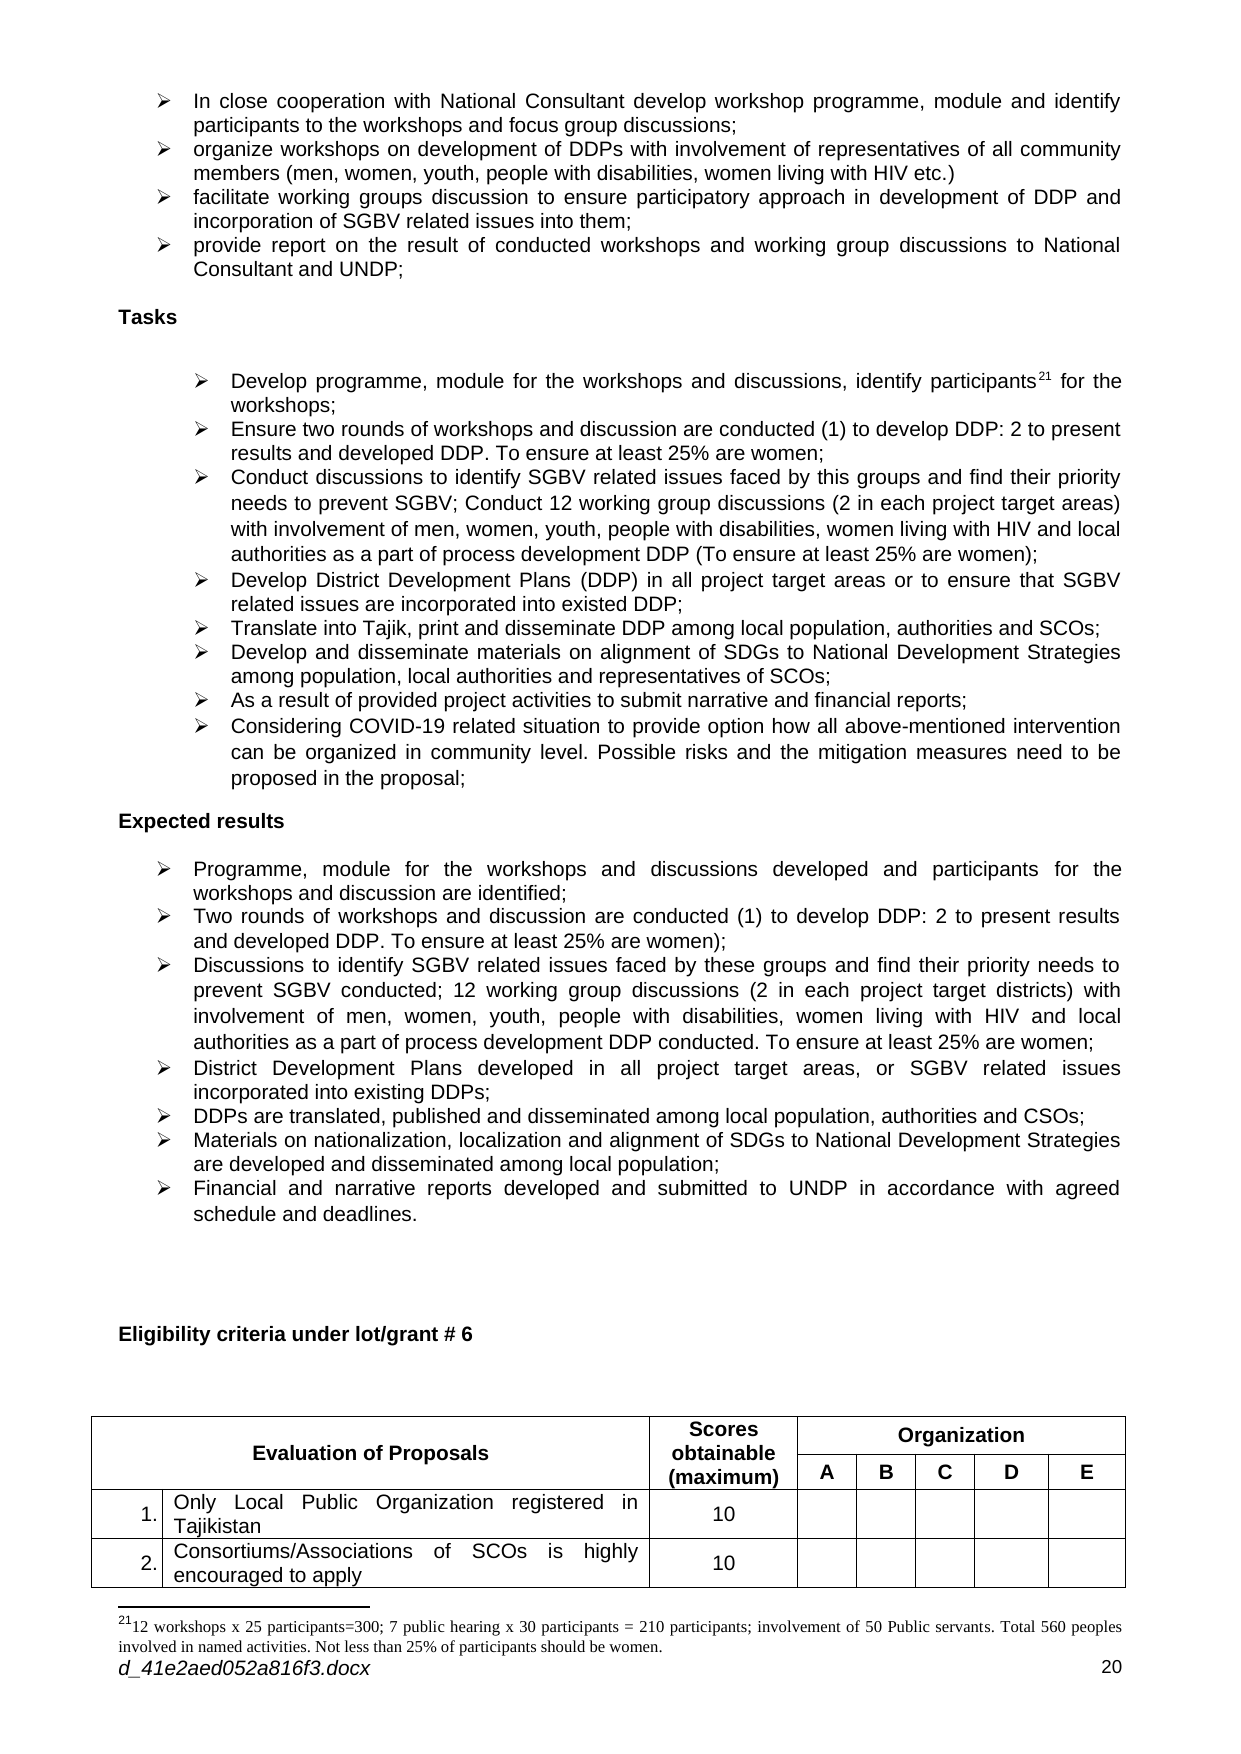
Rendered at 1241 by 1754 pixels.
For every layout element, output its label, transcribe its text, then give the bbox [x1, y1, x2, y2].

list Develop programme, module for the workshops and discussions, identify participants for the workshops; [193, 369, 1122, 417]
table_cell [975, 1490, 1048, 1538]
list Considering COVID-19 related situation to provide option how all above-mentioned intervention can be organized in community level. Possible risks and the mitigation measures need to be proposed in the proposal; [193, 714, 1122, 790]
table_header Organization [798, 1417, 1125, 1453]
table_cell E [1049, 1455, 1125, 1489]
table_cell [975, 1539, 1048, 1587]
table_cell [916, 1539, 974, 1587]
table_cell 10 [650, 1490, 797, 1538]
list Conduct discussions to identify SGBV related issues faced by this groups and find their priority needs to prevent SGBV; Conduct 12 working group discussions (2 in each project target areas) with involvement of men, women, youth, people with disabilities, women living with HIV and local authorities as a part of process development DDP (To ensure at least 25% are women); [193, 465, 1122, 566]
list facilitate working groups discussion to ensure participatory approach in development of DDP and incorporation of SGBV related issues into them; [156, 185, 1122, 233]
list organize workshops on development of DDPs with involvement of representatives of all community members (men, women, youth, people with disabilities, women living with HIV etc.) [156, 137, 1122, 185]
list Ensure two rounds of workshops and discussion are conducted (1) to develop DDP: 2 to present results and developed DDP. To ensure at least 25% are women; [193, 417, 1122, 465]
table_cell [92, 1539, 162, 1587]
table_cell [798, 1539, 856, 1587]
table_cell A [798, 1455, 856, 1489]
list Develop District Development Plans (DDP) in all project target areas or to ensure that SGBV related issues are incorporated into existed DDP; [193, 568, 1122, 616]
table_cell D [975, 1455, 1048, 1489]
table_cell Consortiums/Associations of SCOs is highly encouraged to apply [163, 1539, 649, 1587]
list District Development Plans developed in all project target areas, or SGBV related issues incorporated into existing DDPs; [156, 1056, 1122, 1104]
text Tasks [118, 305, 1122, 329]
table_cell [92, 1490, 162, 1538]
table_cell B [857, 1455, 915, 1489]
list Financial and narrative reports developed and submitted to UNDP in accordance with agreed schedule and deadlines. [156, 1176, 1122, 1226]
list Programme, module for the workshops and discussions developed and participants for the workshops and discussion are identified; [156, 856, 1122, 904]
table_cell C [916, 1455, 974, 1489]
table_cell [916, 1490, 974, 1538]
list Materials on nationalization, localization and alignment of SDGs to National Development Strategies are developed and disseminated among local population; [156, 1128, 1122, 1176]
list Discussions to identify SGBV related issues faced by these groups and find their priority needs to prevent SGBV conducted; 12 working group discussions (2 in each project target districts) with involvement of men, women, youth, people with disabilities, women living with HIV and local authorities as a part of process development DDP conducted. To ensure at least 25% are women; [156, 952, 1122, 1054]
list Develop and disseminate materials on alignment of SDGs to National Development Strategies among population, local authorities and representatives of SCOs; [193, 640, 1122, 688]
list As a result of provided project activities to submit narrative and financial reports; [193, 688, 1122, 712]
table_cell [857, 1539, 915, 1587]
text Eligibility criteria under lot/grant # 6 [118, 1322, 1122, 1346]
list provide report on the result of conducted workshops and working group discussions to National Consultant and UNDP; [156, 233, 1122, 281]
table_cell 10 [650, 1539, 797, 1587]
table_cell [1049, 1490, 1125, 1538]
list Translate into Tajik, print and disseminate DDP among local population, authorities and SCOs; [193, 616, 1122, 640]
table_cell [857, 1490, 915, 1538]
text Expected results [118, 808, 1122, 832]
table_header Evaluation of Proposals [92, 1417, 649, 1489]
table_cell [1049, 1539, 1125, 1587]
list DDPs are translated, published and disseminated among local population, authorities and CSOs; [156, 1104, 1122, 1128]
list In close cooperation with National Consultant develop workshop programme, module and identify participants to the workshops and focus group discussions; [156, 89, 1122, 137]
list Two rounds of workshops and discussion are conducted (1) to develop DDP: 2 to present results and developed DDP. To ensure at least 25% are women); [156, 904, 1122, 952]
table_cell Only Local Public Organization registered in Tajikistan [163, 1490, 649, 1538]
table_header Scores obtainable (maximum) [650, 1417, 797, 1489]
table_cell [798, 1490, 856, 1538]
